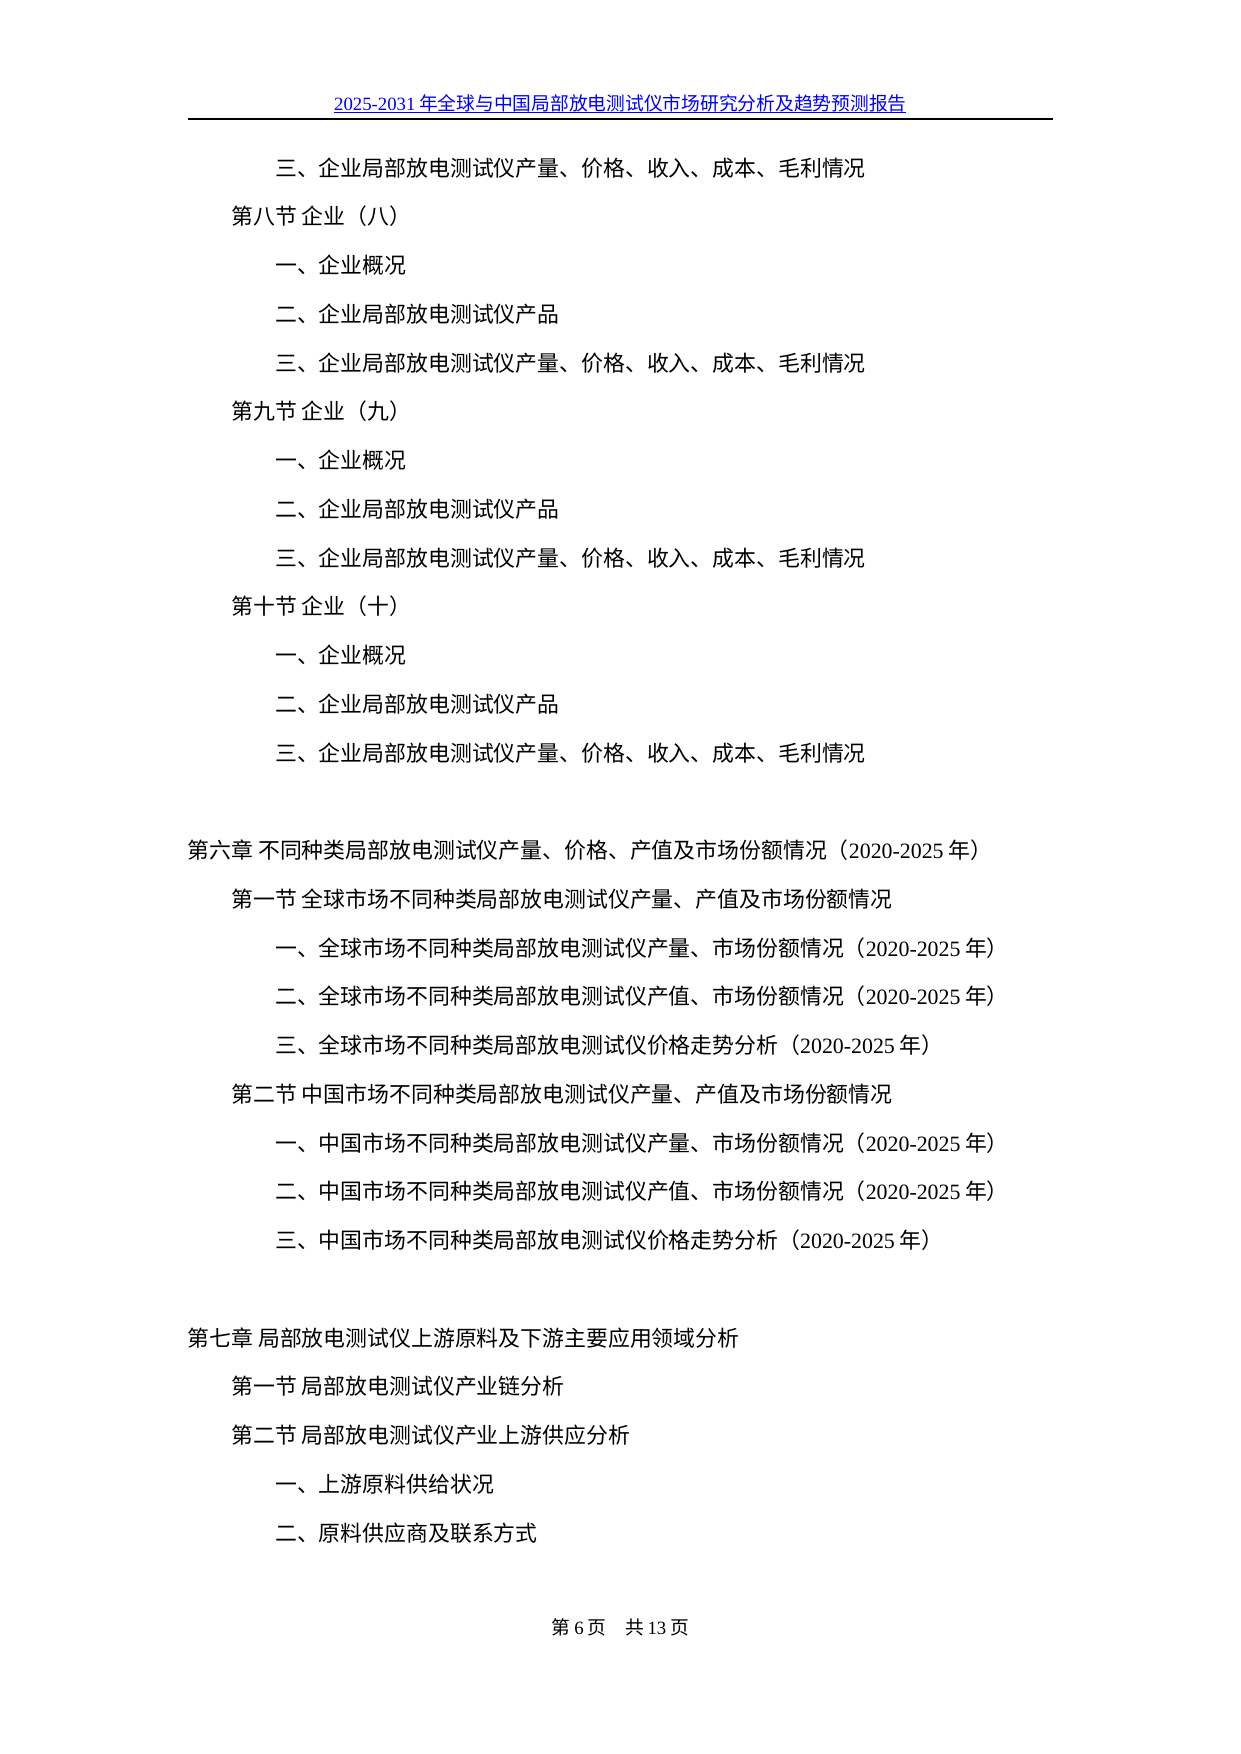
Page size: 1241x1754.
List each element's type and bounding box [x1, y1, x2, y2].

text [187, 150, 1053, 1548]
